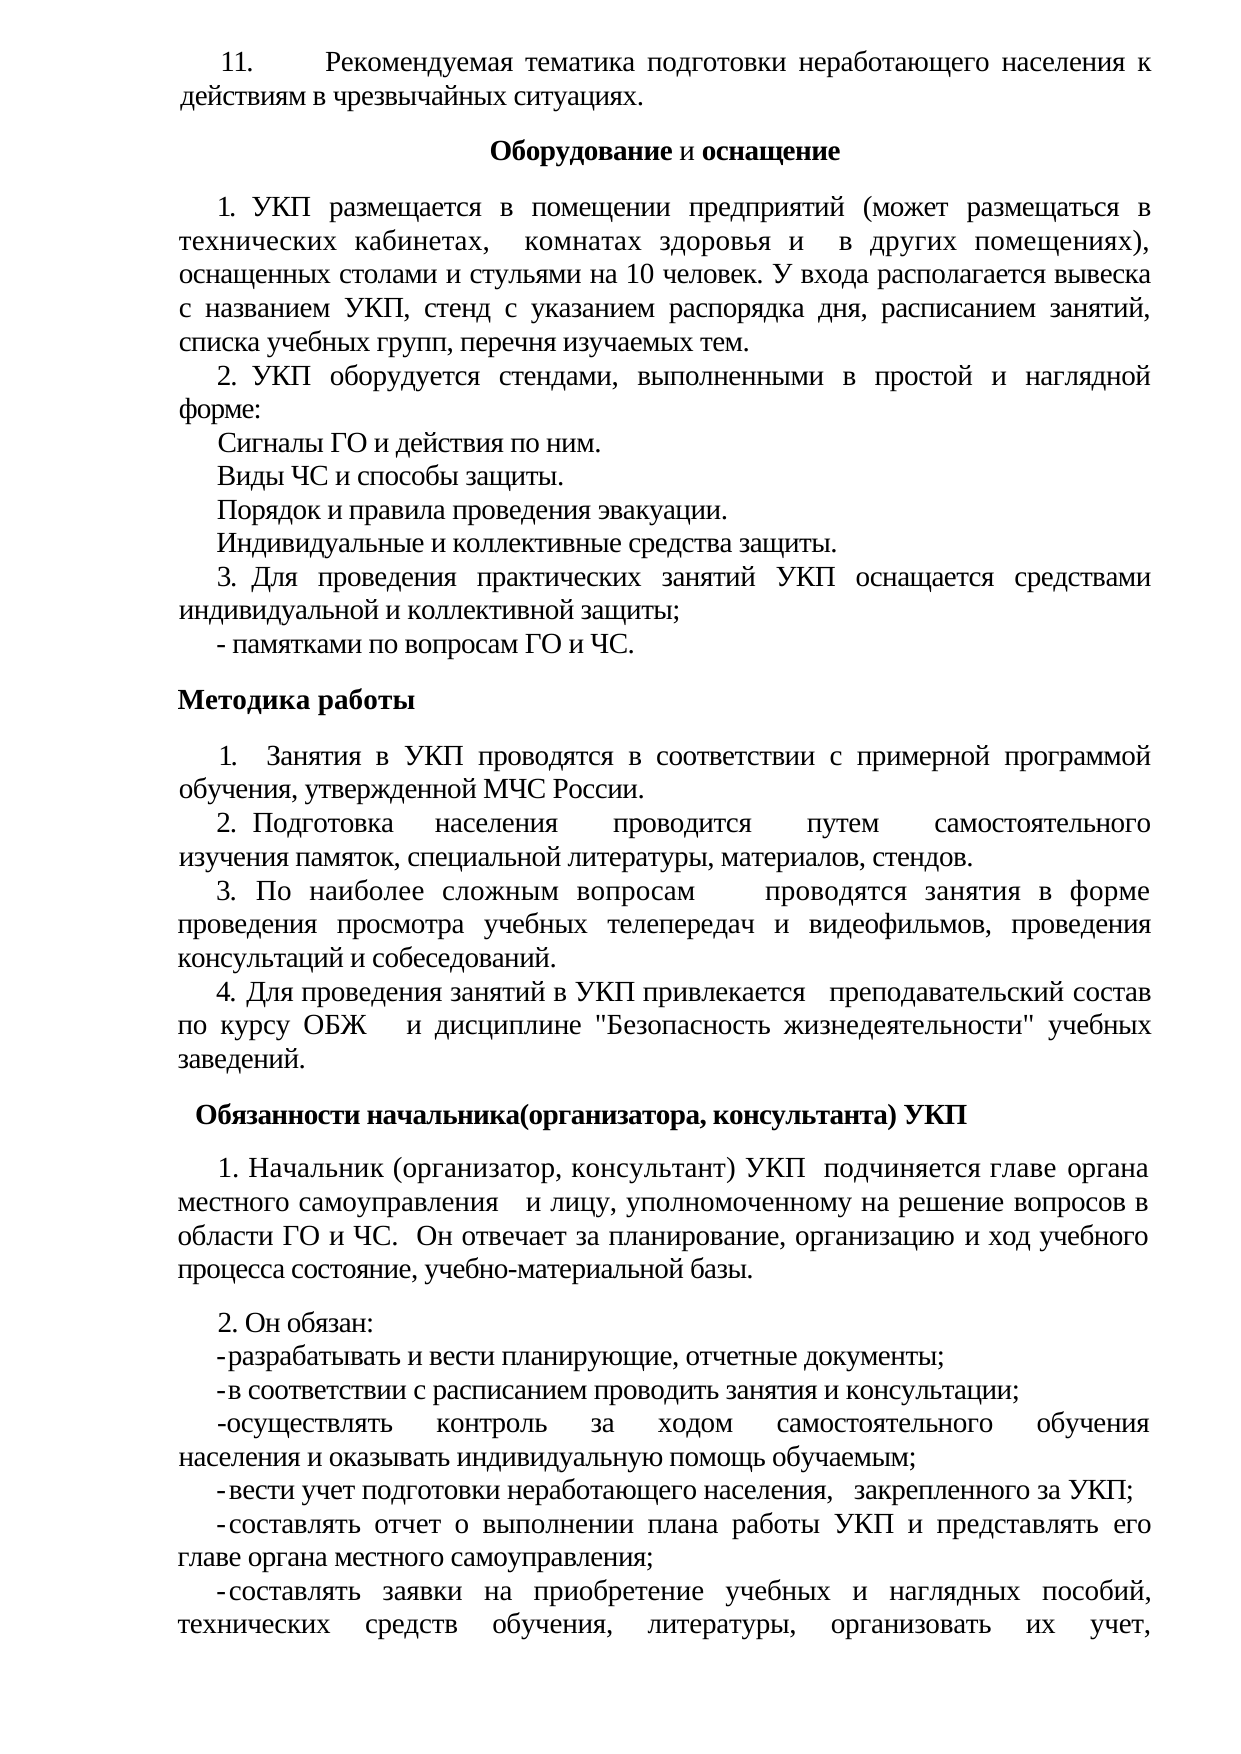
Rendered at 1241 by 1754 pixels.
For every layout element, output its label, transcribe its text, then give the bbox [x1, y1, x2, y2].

text 1. Начальник (организатор, консультант) УКП подчиняется главе органа местного самоуправления и лицу, уполномоченному на решение вопросов в области ГО и ЧС. Он отвечает за планирование, организацию и ход учебного процесса состояние, учебно-материальной базы. [177, 1151, 1148, 1285]
text Порядок и правила проведения эвакуации. [217, 492, 1152, 525]
list разрабатывать и вести планирующие, отчетные документы; [216, 1338, 1152, 1372]
list По наиболее сложным вопросам проводятся занятия в форме проведения просмотра учебных телепередач и видеофильмов, проведения консультаций и собеседований. [177, 873, 1152, 973]
list вести учет подготовки неработающего населения, закрепленного за УКП; [177, 1472, 1152, 1506]
list УКП размещается в помещении предприятий (может размещаться в технических кабинетах, комнатах здоровья и в других помещениях), оснащенных столами и стульями на 10 человек. У входа располагается вывеска с названием УКП, стенд с указанием распорядка дня, расписанием занятий, списка учебных групп, перечня изучаемых тем. [179, 189, 1152, 357]
list в соответствии с расписанием проводить занятия и консультации; [216, 1372, 1152, 1405]
text Сигналы ГО и действия по ним. [217, 425, 1152, 458]
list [177, 1573, 1152, 1640]
text Обязанности начальника(организатора, консультанта) УКП [177, 1097, 985, 1131]
list составлять отчет о выполнении плана работы УКП и представлять его главе органа местного самоуправления; [177, 1506, 1152, 1573]
text 2. Подготовка населения проводится путем самостоятельного изучения памяток, специальной литературы, материалов, стендов. [179, 805, 1152, 872]
text Оборудование и оснащение [179, 133, 1152, 167]
text 1. Занятия в УКП проводятся в соответствии с примерной программой обучения, утвержденной МЧС России. [179, 738, 1152, 805]
text 3. Для проведения практических занятий УКП оснащается средствами индивидуальной и коллективной защиты; [179, 559, 1152, 626]
list Рекомендуемая тематика подготовки неработающего населения к действиям в чрезвычайных ситуациях. [180, 44, 1152, 111]
list Для проведения занятий в УКП привлекается преподавательский состав по курсу ОБЖ и дисциплине "Безопасность жизнедеятельности" учебных заведений. [177, 974, 1152, 1074]
text Методика работы [177, 682, 1148, 716]
list УКП оборудуется стендами, выполненными в простой и наглядной форме: [179, 358, 1152, 425]
text - памятками по вопросам ГО и ЧС. [216, 626, 1152, 659]
text -осуществлять контроль за ходом самостоятельного обучения населения и оказывать индивидуальную помощь обучаемым; [178, 1405, 1152, 1472]
text Индивидуальные и коллективные средства защиты. [216, 525, 1152, 559]
text Виды ЧС и способы защиты. [217, 458, 1152, 492]
text 2. Он обязан: [177, 1305, 1148, 1338]
